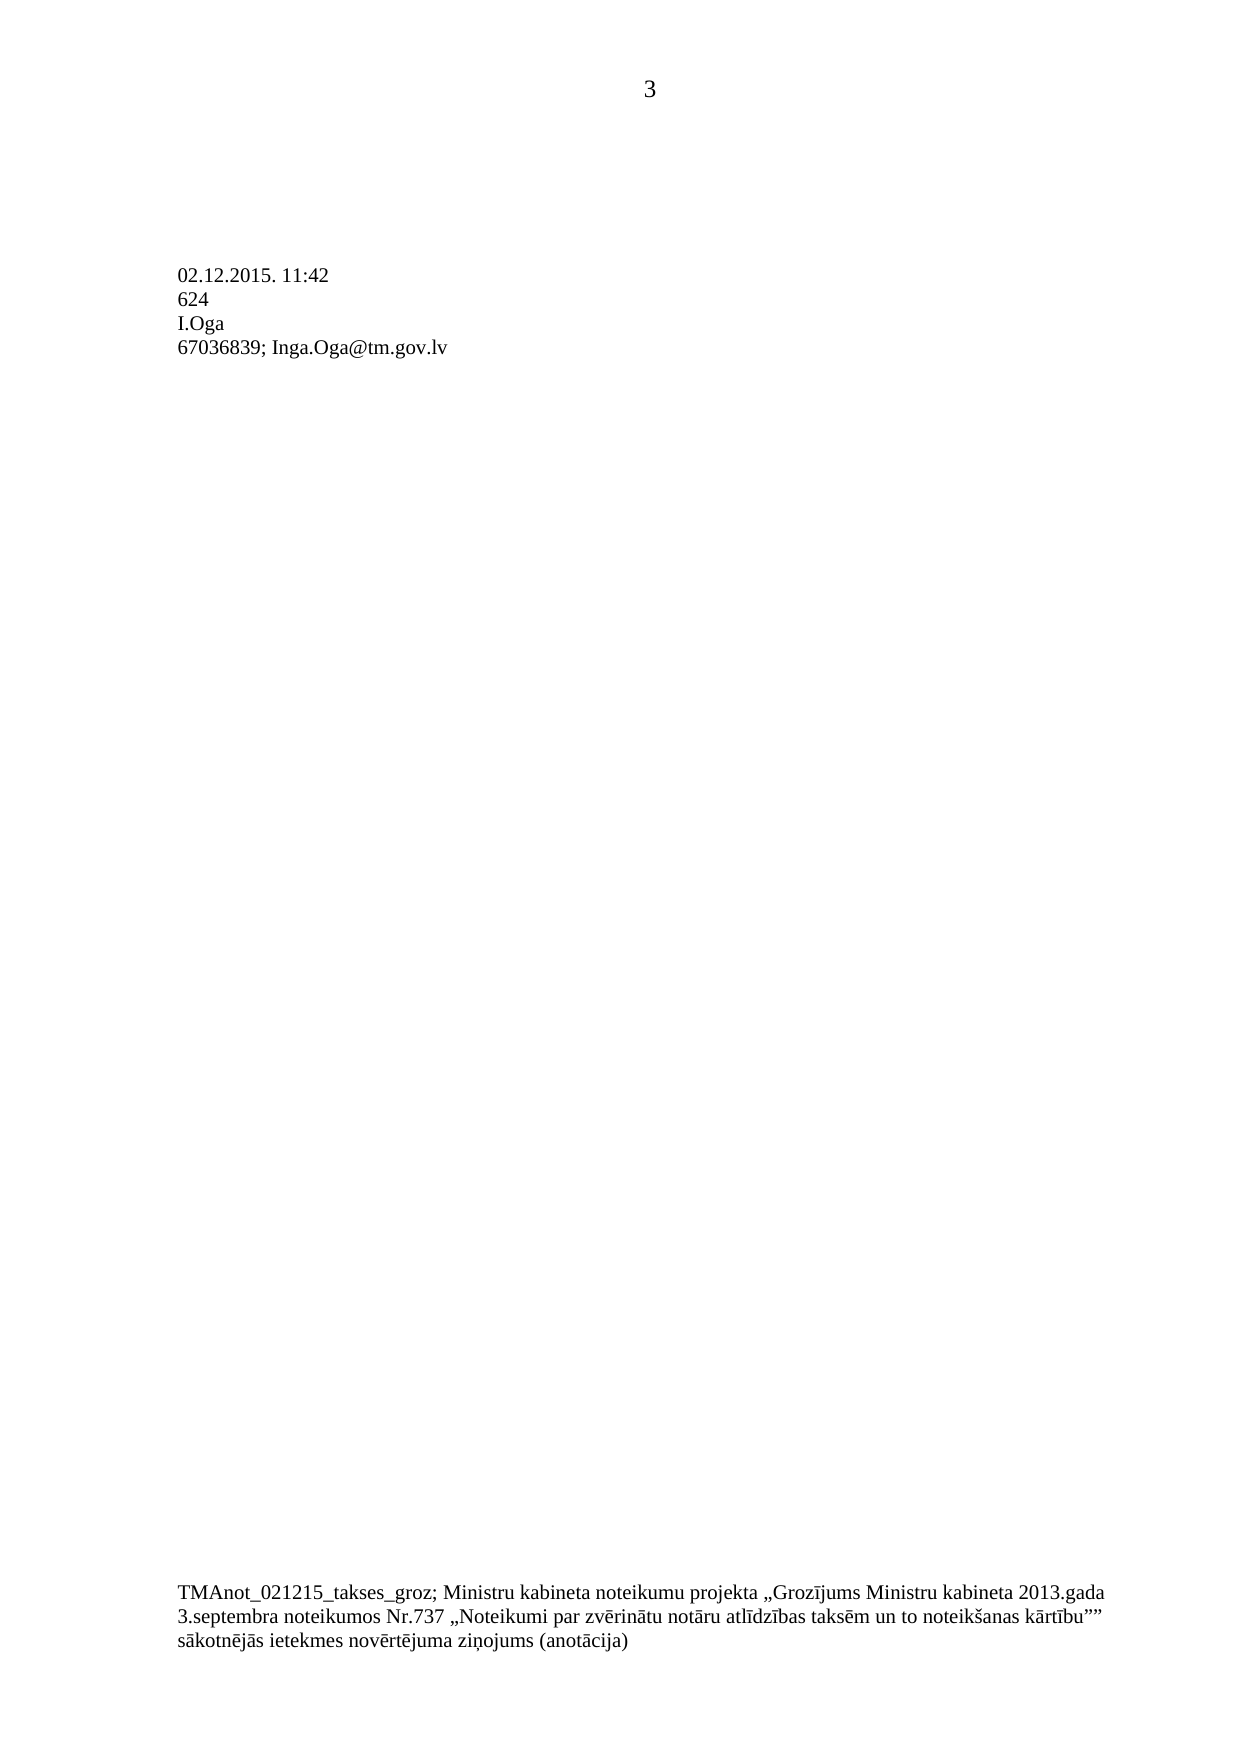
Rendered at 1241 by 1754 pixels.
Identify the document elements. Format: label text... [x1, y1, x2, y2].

text I.Oga [177, 311, 1122, 335]
text 02.12.2015. 11:42 [177, 263, 1122, 287]
text 67036839; Inga.Oga@tm.gov.lv [177, 335, 1122, 359]
text 624 [177, 287, 1122, 311]
